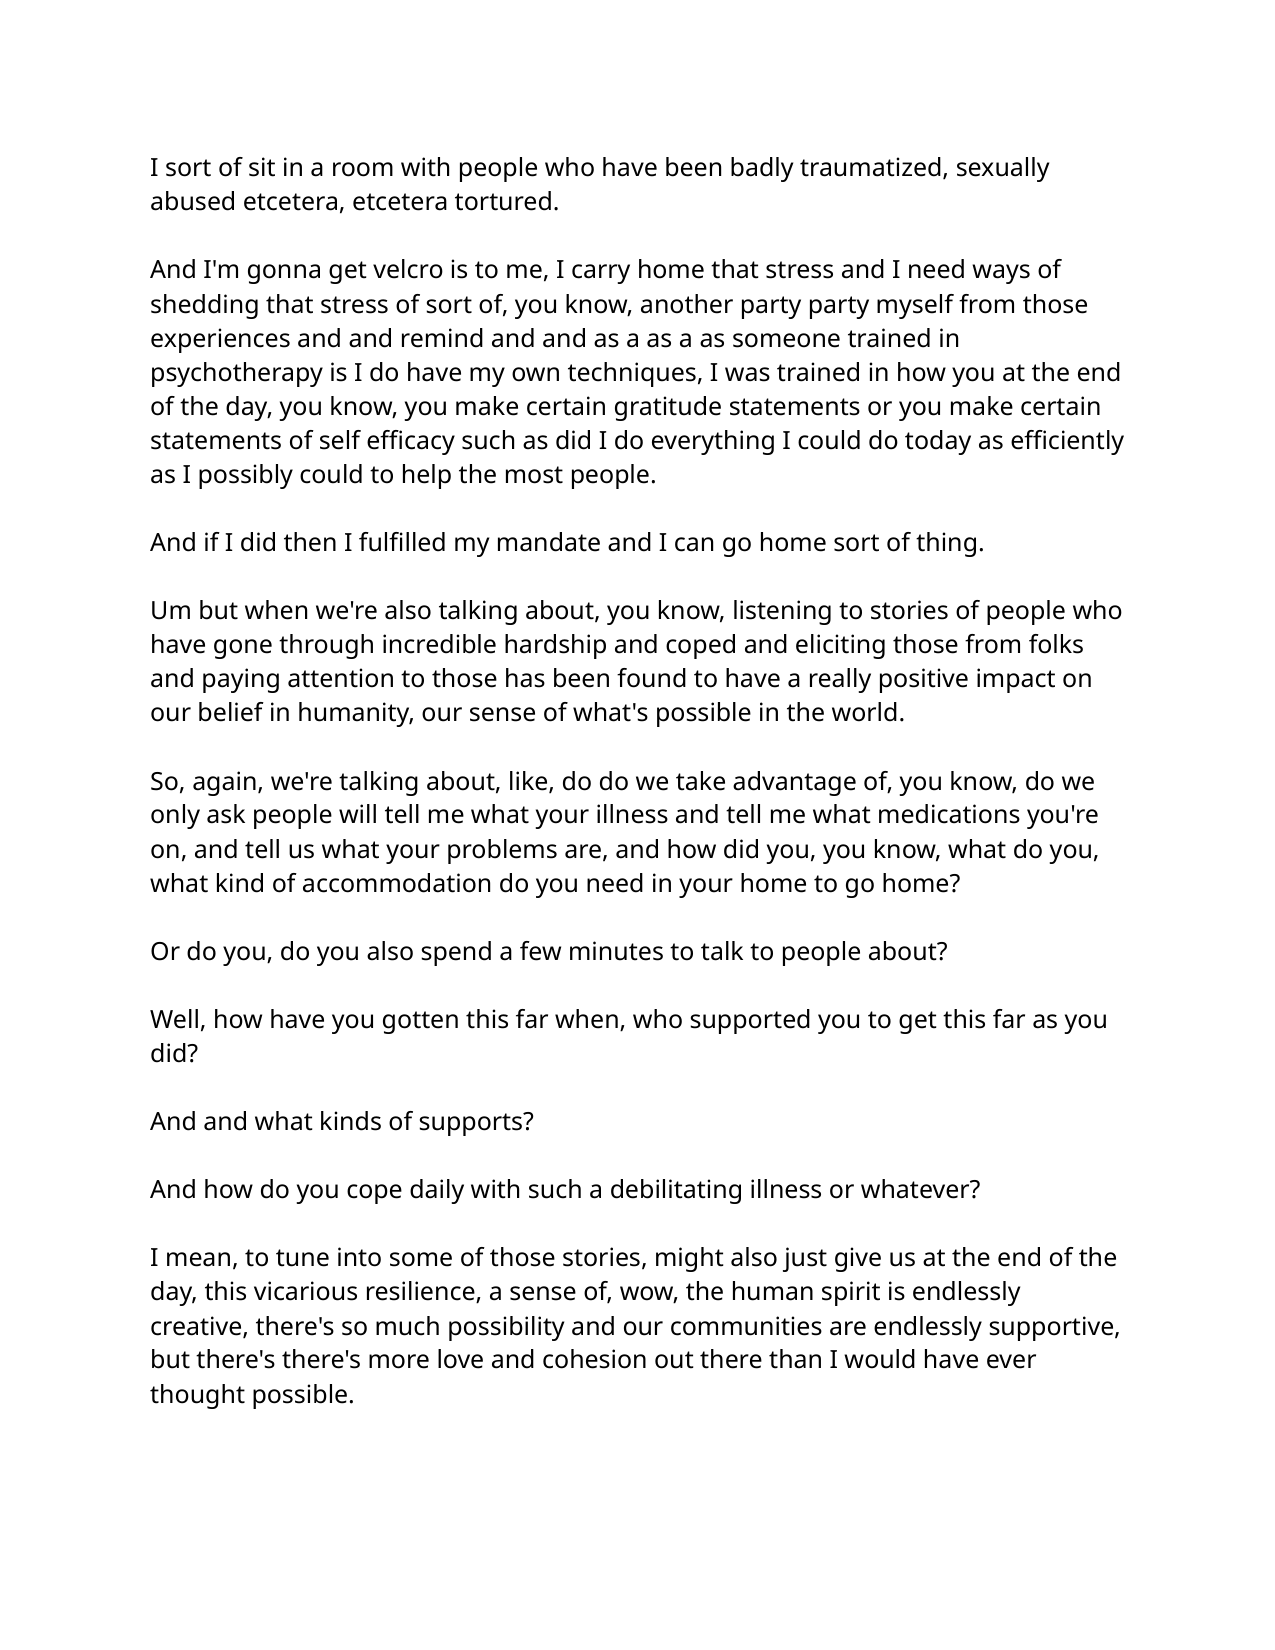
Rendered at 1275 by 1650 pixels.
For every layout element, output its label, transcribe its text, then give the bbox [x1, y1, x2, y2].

text I mean, to tune into some of those stories, might also just give us at the end of the day, this vicarious resilience, a sense of, wow, the human spirit is endlessly creative, there's so much possibility and our communities are endlessly supportive, but there's there's more love and cohesion out there than I would have ever thought possible. [150, 1240, 1125, 1410]
text Well, how have you gotten this far when, who supported you to get this far as you did? [150, 1002, 1125, 1070]
text Um but when we're also talking about, you know, listening to stories of people who have gone through incredible hardship and coped and eliciting those from folks and paying attention to those has been found to have a really positive impact on our belief in humanity, our sense of what's possible in the world. [150, 593, 1125, 729]
text And how do you cope daily with such a debilitating illness or whatever? [150, 1172, 1125, 1206]
text So, again, we're talking about, like, do do we take advantage of, you know, do we only ask people will tell me what your illness and tell me what medications you're on, and tell us what your problems are, and how did you, you know, what do you, what kind of accommodation do you need in your home to go home? [150, 763, 1125, 899]
text I sort of sit in a room with people who have been badly traumatized, sexually abused etcetera, etcetera tortured. [150, 150, 1125, 218]
text And and what kinds of supports? [150, 1104, 1125, 1138]
text And if I did then I fulfilled my mandate and I can go home sort of thing. [150, 525, 1125, 559]
text And I'm gonna get velcro is to me, I carry home that stress and I need ways of shedding that stress of sort of, you know, another party party myself from those experiences and and remind and and as a as a as someone trained in psychotherapy is I do have my own techniques, I was trained in how you at the end of the day, you know, you make certain gratitude statements or you make certain statements of self efficacy such as did I do everything I could do today as efficiently as I possibly could to help the most people. [150, 252, 1125, 491]
text Or do you, do you also spend a few minutes to talk to people about? [150, 933, 1125, 967]
